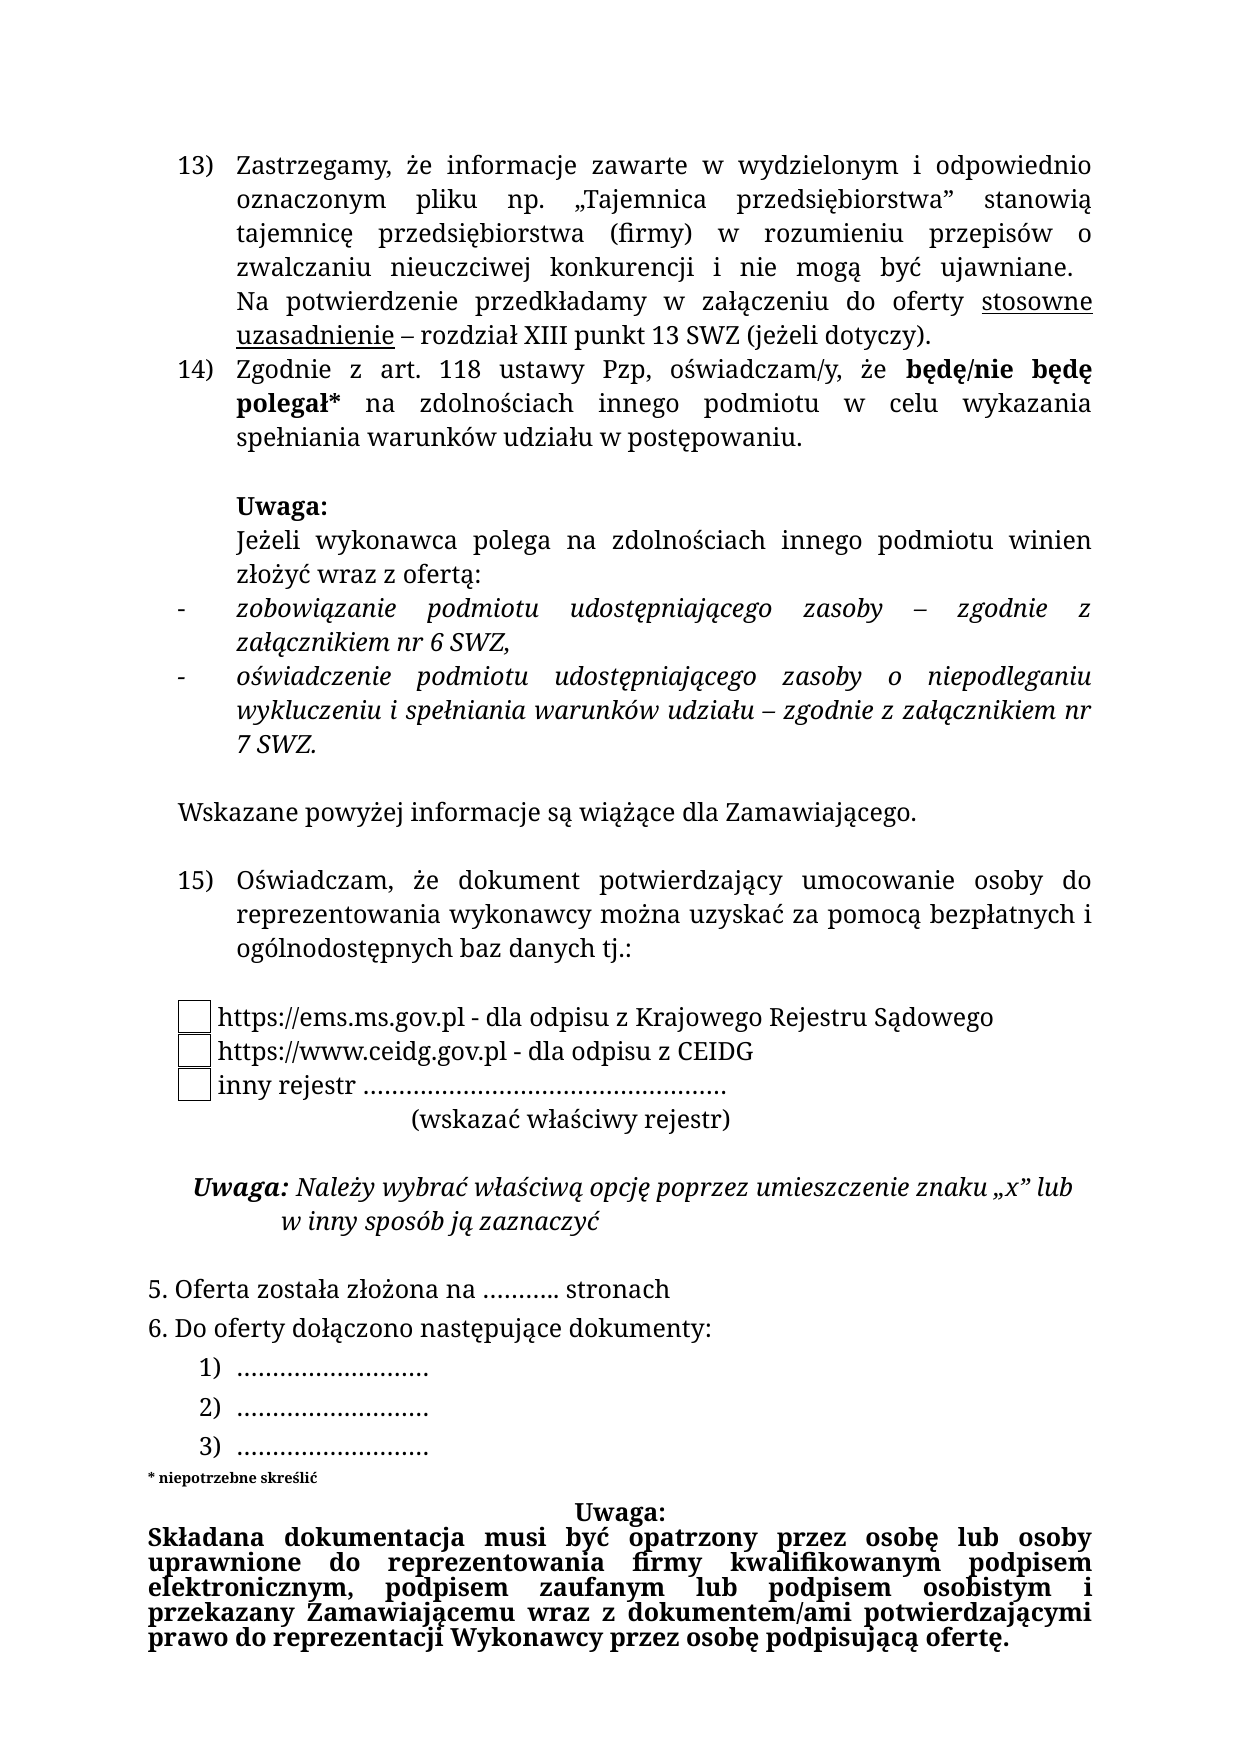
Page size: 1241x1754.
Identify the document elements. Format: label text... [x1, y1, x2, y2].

text Jeżeli wykonawca polega na zdolnościach innego podmiotu winien złożyć wraz z ofertą: [236, 522, 1093, 590]
text Uwaga: [148, 1502, 1093, 1527]
text https://ems.ms.gov.pl - dla odpisu z Krajowego Rejestru Sądowego [177, 999, 1093, 1033]
text - zobowiązanie podmiotu udostępniającego zasoby – zgodnie z załącznikiem nr 6 SWZ, [177, 590, 1093, 658]
list ……………………… [199, 1389, 1093, 1423]
text inny rejestr …………………………………………… [177, 1067, 1093, 1101]
text Wskazane powyżej informacje są wiążące dla Zamawiającego. [177, 795, 1093, 829]
list ……………………… [199, 1428, 1093, 1462]
text * niepotrzebne skreślić [148, 1467, 1196, 1502]
text Uwaga: Należy wybrać właściwą opcję poprzez umieszczenie znaku „x” lub w inny sposób ją zaznaczyć [192, 1169, 1093, 1238]
list 5. Oferta została złożona na ……….. stronach [148, 1272, 1093, 1306]
list Oświadczam, że dokument potwierdzający umocowanie osoby do reprezentowania wykonawcy można uzyskać za pomocą bezpłatnych i ogólnodostępnych baz danych tj.: [177, 863, 1093, 965]
list ……………………… [199, 1350, 1093, 1384]
text https://www.ceidg.gov.pl - dla odpisu z CEIDG [177, 1033, 1093, 1067]
text - oświadczenie podmiotu udostępniającego zasoby o niepodleganiu wykluczeniu i spełniania warunków udziału – zgodnie z załącznikiem nr 7 SWZ. [177, 658, 1093, 761]
list Zastrzegamy, że informacje zawarte w wydzielonym i odpowiednio oznaczonym pliku np. „Tajemnica przedsiębiorstwa” stanowią tajemnicę przedsiębiorstwa (firmy) w rozumieniu przepisów o zwalczaniu nieuczciwej konkurencji i nie mogą być ujawniane. Na potwierdzenie przedkładamy w załączeniu do oferty stosowne uzasadnienie – rozdział XIII punkt 13 SWZ (jeżeli dotyczy). [177, 148, 1093, 352]
list 6. Do oferty dołączono następujące dokumenty: [148, 1311, 1093, 1345]
list Zgodnie z art. 118 ustawy Pzp, oświadczam/y, że będę/nie będę polegał* na zdolnościach innego podmiotu w celu wykazania spełniania warunków udziału w postępowaniu. [177, 352, 1093, 454]
text (wskazać właściwy rejestr) [177, 1101, 1093, 1135]
text Uwaga: [236, 488, 1093, 522]
text Składana dokumentacja musi być opatrzony przez osobę lub osoby uprawnione do reprezentowania firmy kwalifikowanym podpisem elektronicznym, podpisem zaufanym lub podpisem osobistym i przekazany Zamawiającemu wraz z dokumentem/ami potwierdzającymi prawo do reprezentacji Wykonawcy przez osobę podpisującą ofertę. [148, 1527, 1093, 1652]
